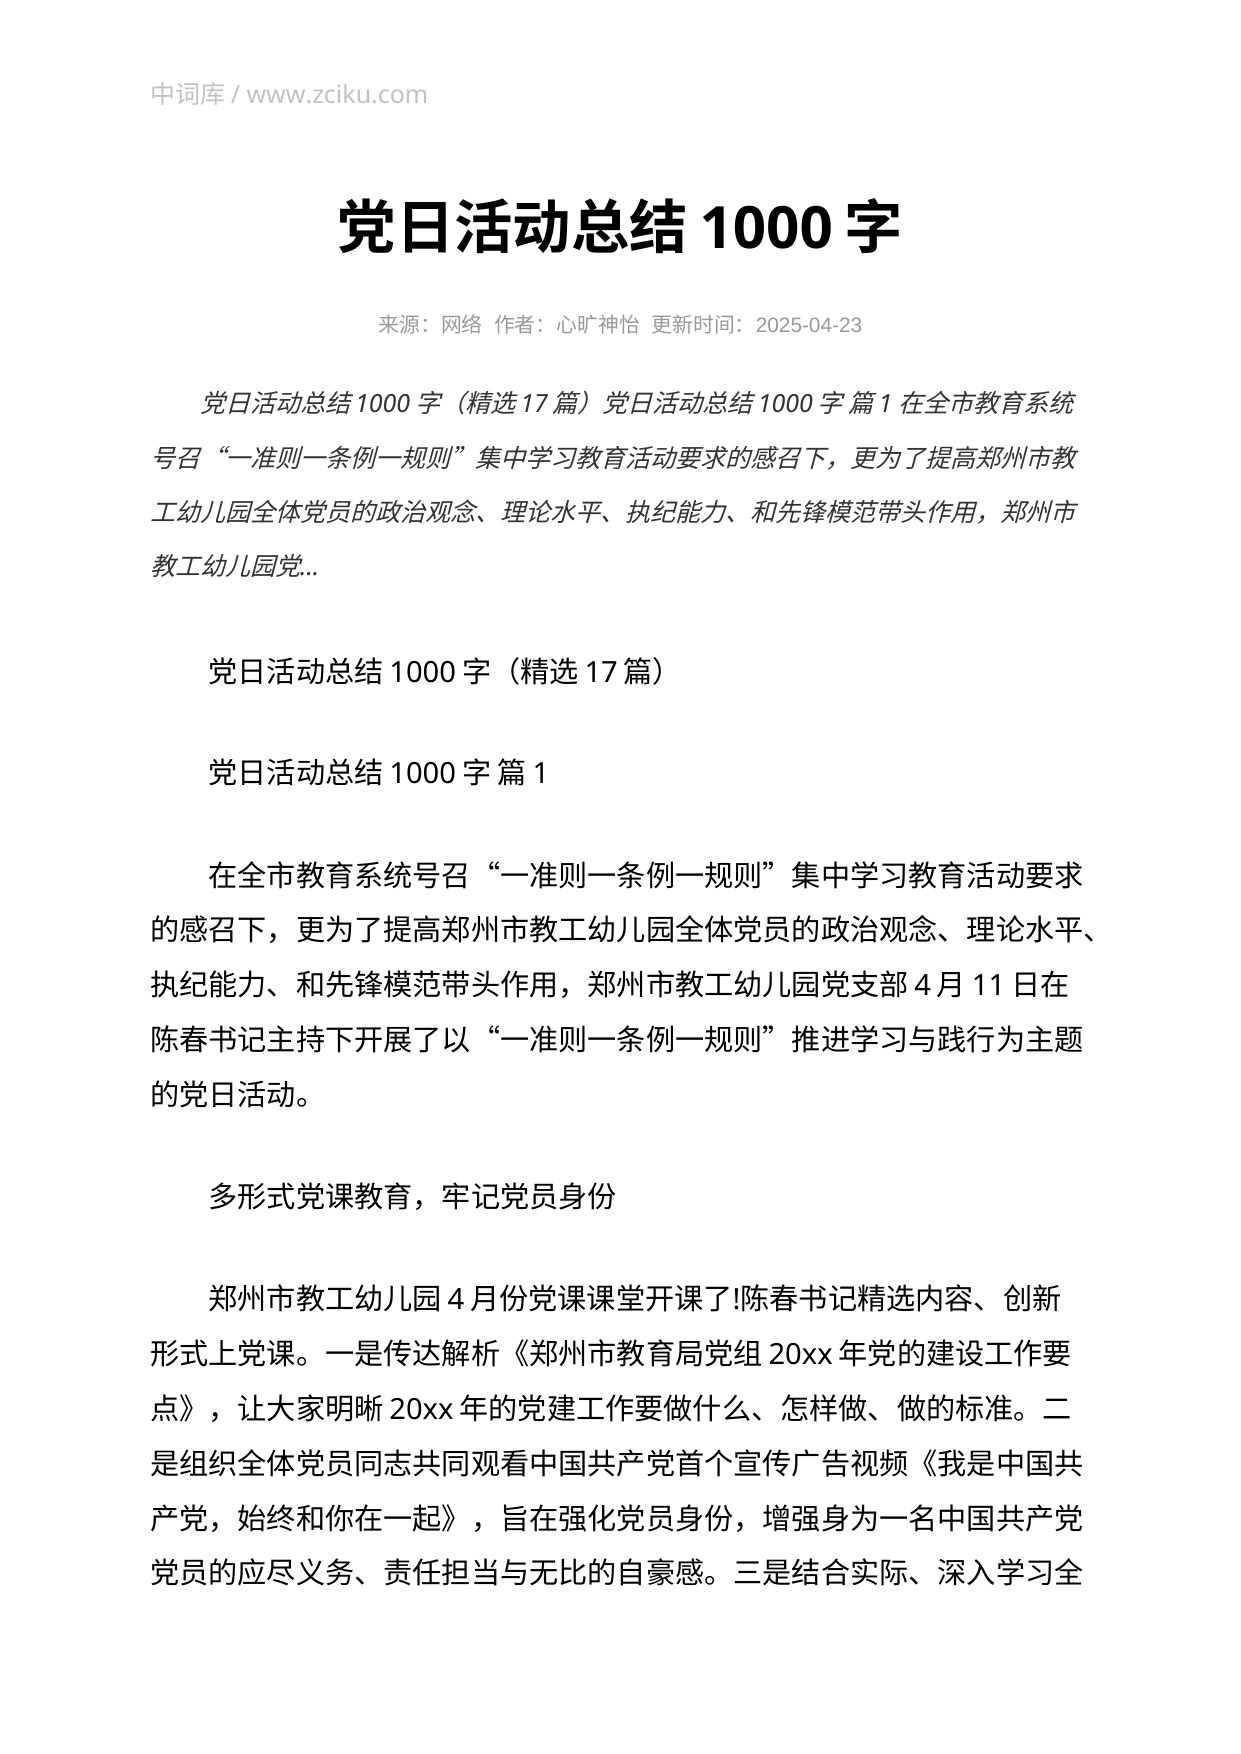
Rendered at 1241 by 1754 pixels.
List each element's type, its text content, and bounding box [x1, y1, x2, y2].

text 党日活动总结1000字（精选17篇） [150, 648, 1090, 691]
subtitle 党日活动总结1000字 [150, 181, 1090, 266]
text 多形式党课教育，牢记党员身份 [150, 1173, 1090, 1216]
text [150, 1275, 1090, 1592]
text 党日活动总结1000字（精选17篇）党日活动总结1000字 篇1 在全市教育系统号召“一准则一条例一规则”集中学习教育活动要求的感召下，更为了提高郑州市教工幼儿园全体党员的政治观念、理论水平、执纪能力、和先锋模范带头作用，郑州市教工幼儿园党... [150, 384, 1090, 583]
text 来源：网络 作者：心旷神怡 更新时间：2025-04-23 [150, 313, 1090, 337]
text 在全市教育系统号召“一准则一条例一规则”集中学习教育活动要求的感召下，更为了提高郑州市教工幼儿园全体党员的政治观念、理论水平、执纪能力、和先锋模范带头作用，郑州市教工幼儿园党支部4月11日在陈春书记主持下开展了以“一准则一条例一规则”推进学习与践行为主题的党日活动。 [150, 852, 1090, 1114]
text 党日活动总结1000字 篇1 [150, 750, 1090, 792]
